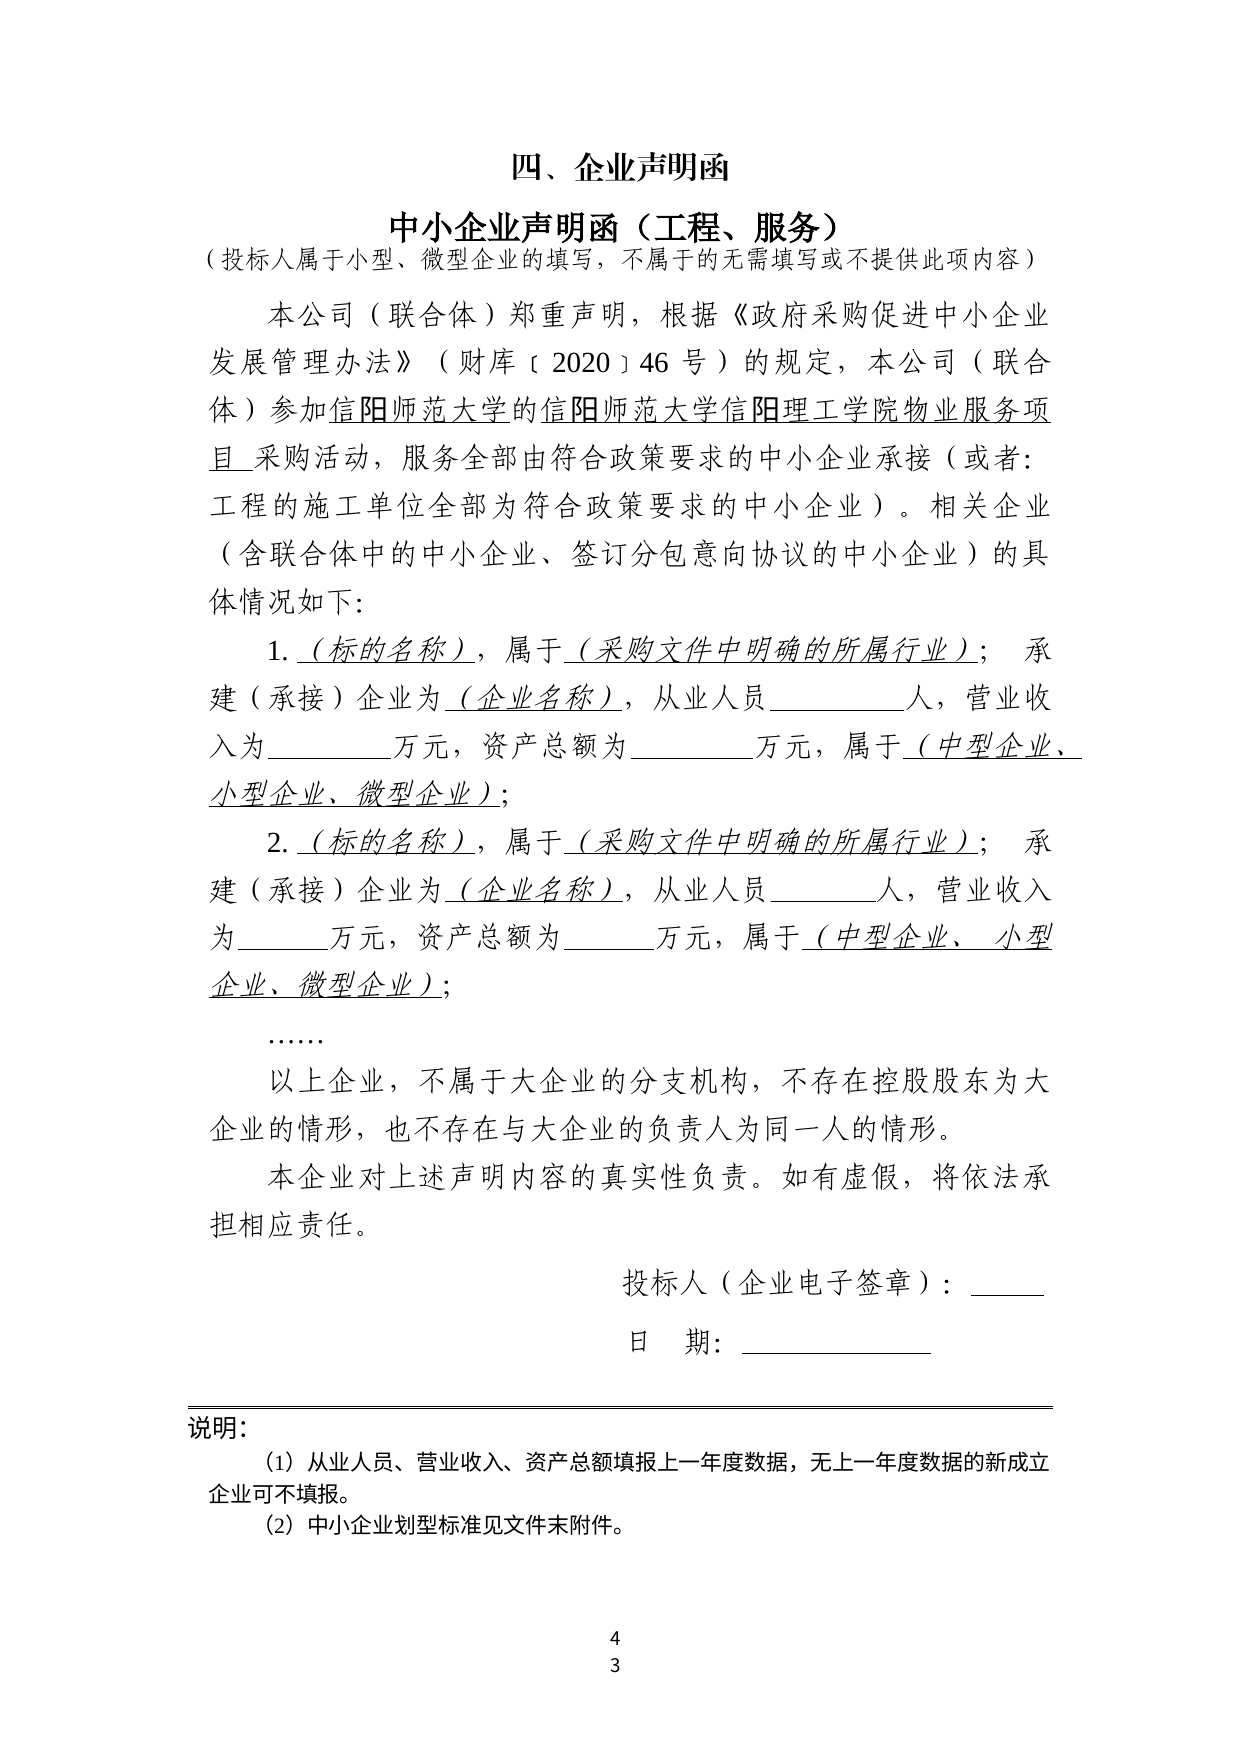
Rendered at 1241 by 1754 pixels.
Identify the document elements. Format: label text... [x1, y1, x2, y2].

text 日 期： [208, 1314, 1053, 1362]
text （2）中小企业划型标准见文件末附件。 [208, 1508, 1053, 1540]
text 1. （标的名称），属于（采购文件中明确的所属行业）； 承建（承接）企业为（企业名称），从业人员 人，营业收入为 万元，资产总额为 万元，属于（中型企业、小型企业、微型企业）； [208, 622, 1053, 814]
text 本公司（联合体）郑重声明，根据《政府采购促进中小企业发展管理办法》（财库﹝2020﹞46 号）的规定，本公司（联合体）参加信阳师范大学的信阳师范大学信阳理工学院物业服务项目 采购活动，服务全部由符合政策要求的中小企业承接（或者：工程的施工单位全部为符合政策要求的中小企业）。相关企业（含联合体中的中小企业、签订分包意向协议的中小企业）的具体情况如下： [208, 287, 1053, 622]
text 中小企业声明函（工程、服务） [187, 206, 1053, 244]
text 说明： [187, 1409, 1053, 1445]
text 2. （标的名称），属于（采购文件中明确的所属行业）； 承建（承接）企业为（企业名称），从业人员 人，营业收入为 万元，资产总额为 万元，属于（中型企业、 小型企业、微型企业）； [208, 814, 1053, 1005]
text 本企业对上述声明内容的真实性负责。如有虚假，将依法承担相应责任。 [208, 1149, 1053, 1245]
text …… [208, 1005, 1053, 1053]
text （1）从业人员、营业收入、资产总额填报上一年度数据，无上一年度数据的新成立企业可不填报。 [208, 1445, 1053, 1508]
text 投标人（企业电子签章）： [208, 1255, 1053, 1303]
text （投标人属于小型、微型企业的填写，不属于的无需填写或不提供此项内容） [187, 244, 1053, 272]
text 四、企业声明函 [187, 150, 1053, 187]
text 以上企业，不属于大企业的分支机构，不存在控股股东为大企业的情形，也不存在与大企业的负责人为同一人的情形。 [208, 1053, 1053, 1149]
